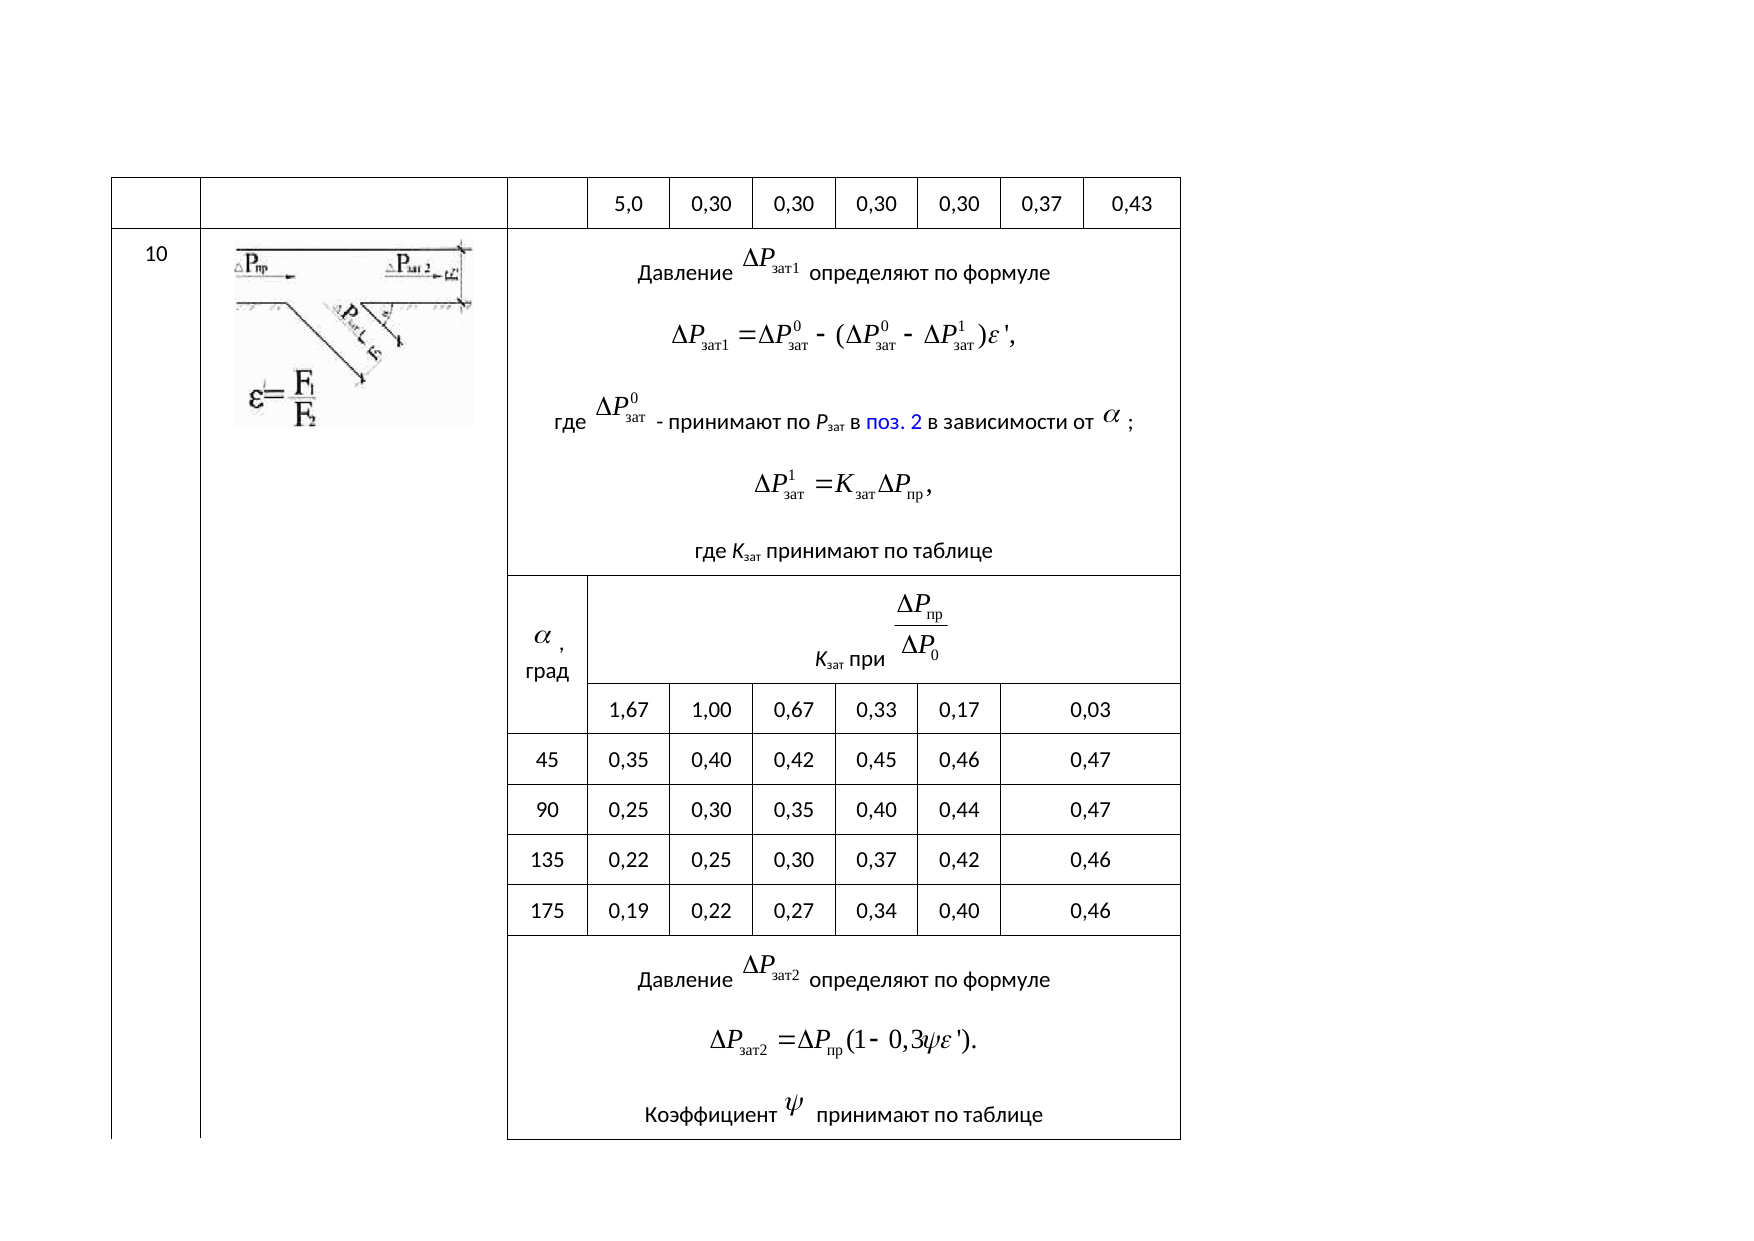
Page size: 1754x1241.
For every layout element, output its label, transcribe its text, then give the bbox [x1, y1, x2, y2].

table_cell 0,30 [918, 178, 1000, 227]
table_cell 0,43 [1084, 178, 1180, 227]
table_cell 0,30 [670, 785, 752, 834]
table_cell 0,42 [918, 835, 1000, 884]
table_cell 1,67 [588, 684, 669, 733]
table_cell 0,35 [753, 785, 835, 834]
table_cell 0,67 [753, 684, 835, 733]
table_cell 0,46 [918, 734, 1000, 784]
table_cell 0,25 [588, 785, 669, 834]
table_cell 0,46 [1001, 835, 1180, 884]
table_cell 0,30 [670, 178, 752, 227]
table_cell 0,30 [753, 835, 835, 884]
table_cell 135 [508, 835, 587, 884]
table_cell 0,47 [1001, 734, 1180, 784]
table_cell 0,40 [836, 785, 917, 834]
table_cell 0,37 [1001, 178, 1083, 227]
table_cell 0,19 [588, 885, 669, 934]
table_cell 0,33 [836, 684, 917, 733]
picture [234, 239, 474, 427]
table_cell 0,03 [1001, 684, 1180, 733]
table_cell 0,45 [836, 734, 917, 784]
table_cell 0,25 [670, 835, 752, 884]
table_cell 0,37 [836, 835, 917, 884]
table_cell Давление определяют по формуле Коэффициент принимают по таблице [508, 936, 1180, 1139]
table_cell 0,30 [753, 178, 835, 227]
table_cell 0,46 [1001, 885, 1180, 934]
table_cell 90 [508, 785, 587, 834]
table_cell 0,35 [588, 734, 669, 784]
table_cell 5,0 [588, 178, 669, 227]
table_cell 0,27 [753, 885, 835, 934]
table_cell 0,17 [918, 684, 1000, 733]
table_cell Давление определяют по формуле где - принимают по Pзат в поз. 2 в зависимости от ; где Kзат принимают по таблице [508, 229, 1180, 575]
table_cell 0,47 [1001, 785, 1180, 834]
table_cell 0,40 [670, 734, 752, 784]
table_cell 175 [508, 885, 587, 934]
table_cell 0,34 [836, 885, 917, 934]
table_cell 0,44 [918, 785, 1000, 834]
table_cell , град [508, 576, 587, 733]
table_cell 1,00 [670, 684, 752, 733]
table_cell 45 [508, 734, 587, 784]
table_cell 10 [112, 229, 200, 1139]
table_cell 0,30 [836, 178, 917, 227]
table_cell [200, 229, 507, 1139]
table_cell 0,22 [670, 885, 752, 934]
table_cell 0,42 [753, 734, 835, 784]
table_cell 0,22 [588, 835, 669, 884]
table_cell Kзат при [588, 576, 1180, 683]
table_cell 0,40 [918, 885, 1000, 934]
